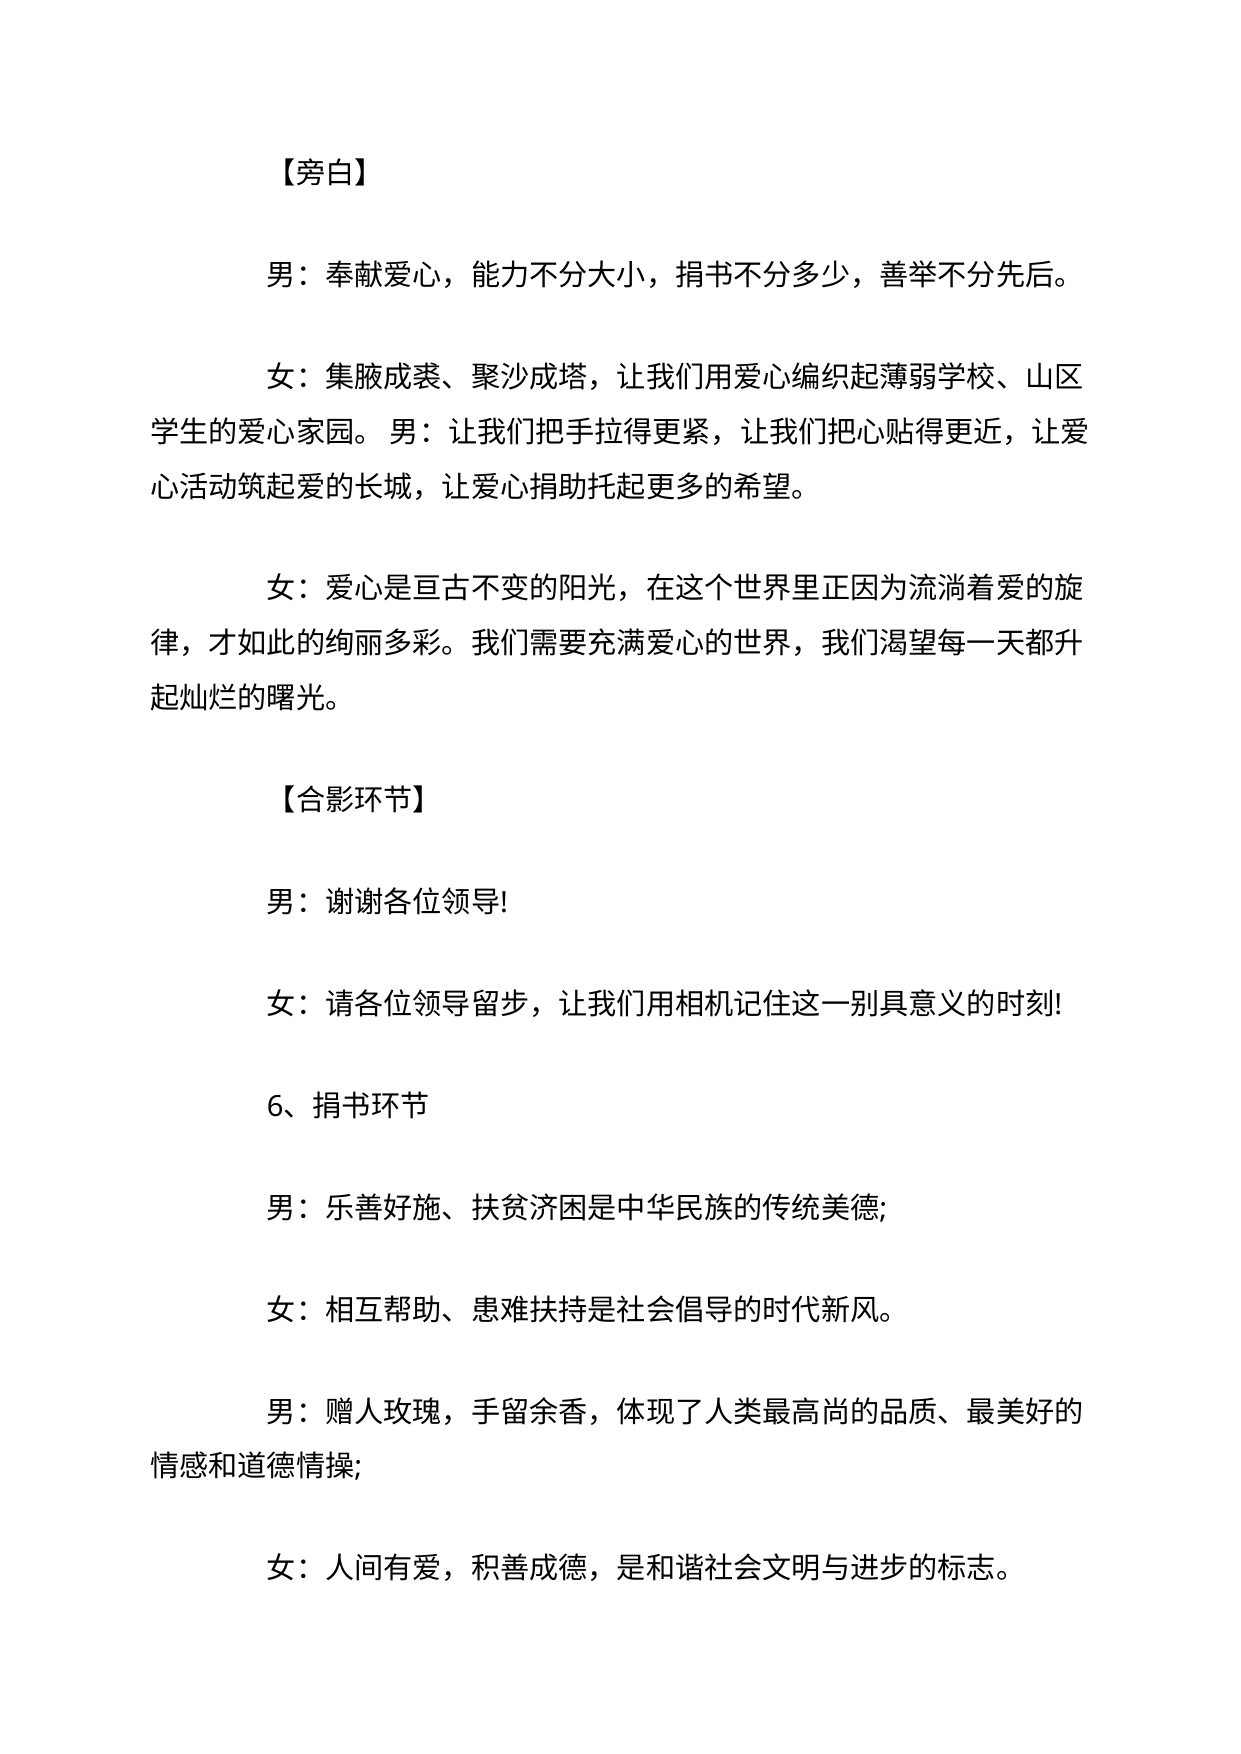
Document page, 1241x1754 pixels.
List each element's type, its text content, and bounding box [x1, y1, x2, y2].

text 【合影环节】 [150, 777, 1090, 819]
text 男：谢谢各位领导! [150, 878, 1090, 921]
text 女：人间有爱，积善成德，是和谐社会文明与进步的标志。 [150, 1545, 1090, 1587]
text 女：爱心是亘古不变的阳光，在这个世界里正因为流淌着爱的旋律，才如此的绚丽多彩。我们需要充满爱心的世界，我们渴望每一天都升起灿烂的曙光。 [150, 565, 1090, 717]
text 女：集腋成裘、聚沙成塔，让我们用爱心编织起薄弱学校、山区学生的爱心家园。 男：让我们把手拉得更紧，让我们把心贴得更近，让爱心活动筑起爱的长城，让爱心捐助托起更多的希望。 [150, 353, 1090, 506]
text 女：请各位领导留步，让我们用相机记住这一别具意义的时刻! [150, 980, 1090, 1023]
text 【旁白】 [150, 150, 1090, 192]
text 男：赠人玫瑰，手留余香，体现了人类最高尚的品质、最美好的情感和道德情操; [150, 1388, 1090, 1485]
text 6、捐书环节 [150, 1082, 1090, 1125]
text 男：乐善好施、扶贫济困是中华民族的传统美德; [150, 1184, 1090, 1227]
text 男：奉献爱心，能力不分大小，捐书不分多少，善举不分先后。 [150, 252, 1090, 294]
text 女：相互帮助、患难扶持是社会倡导的时代新风。 [150, 1286, 1090, 1329]
